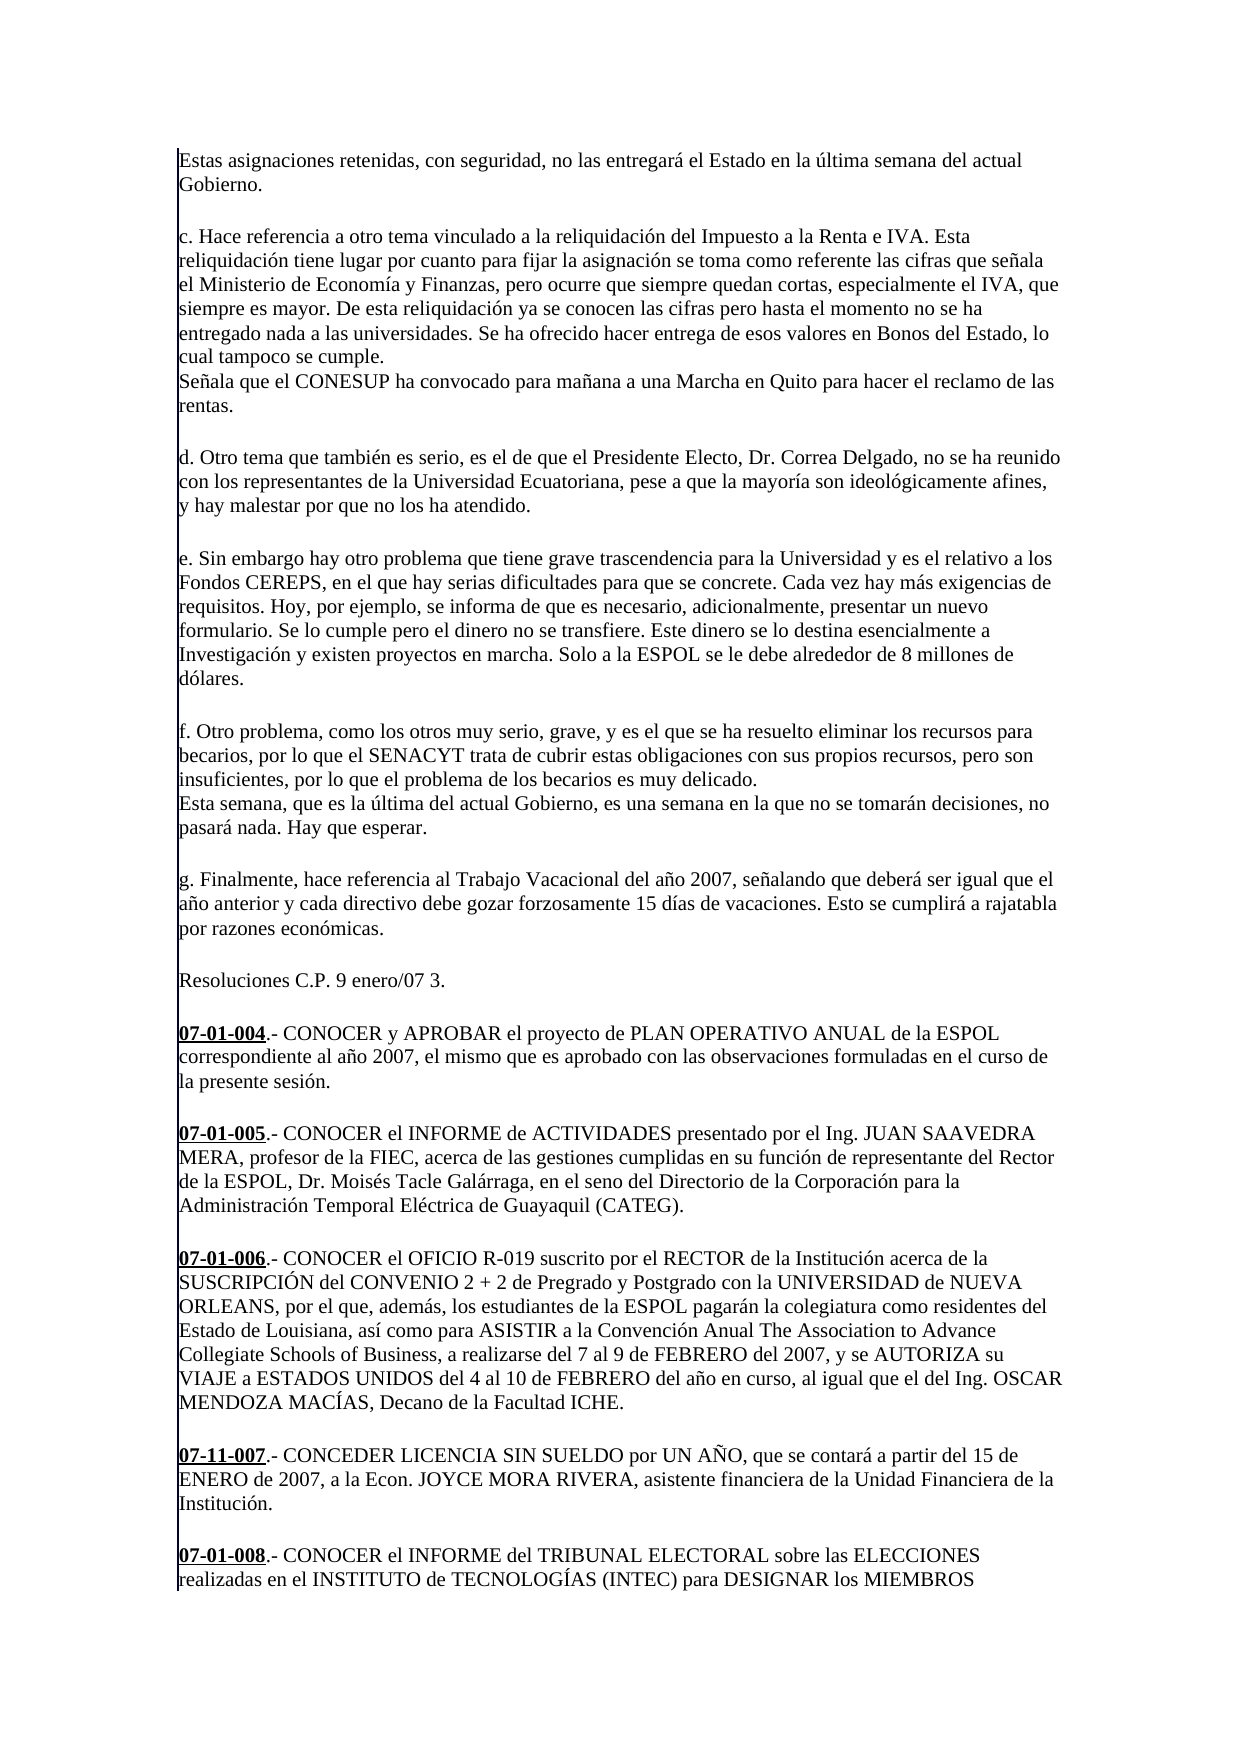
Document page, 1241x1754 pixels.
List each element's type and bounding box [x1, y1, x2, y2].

table_cell [179, 148, 1063, 1591]
